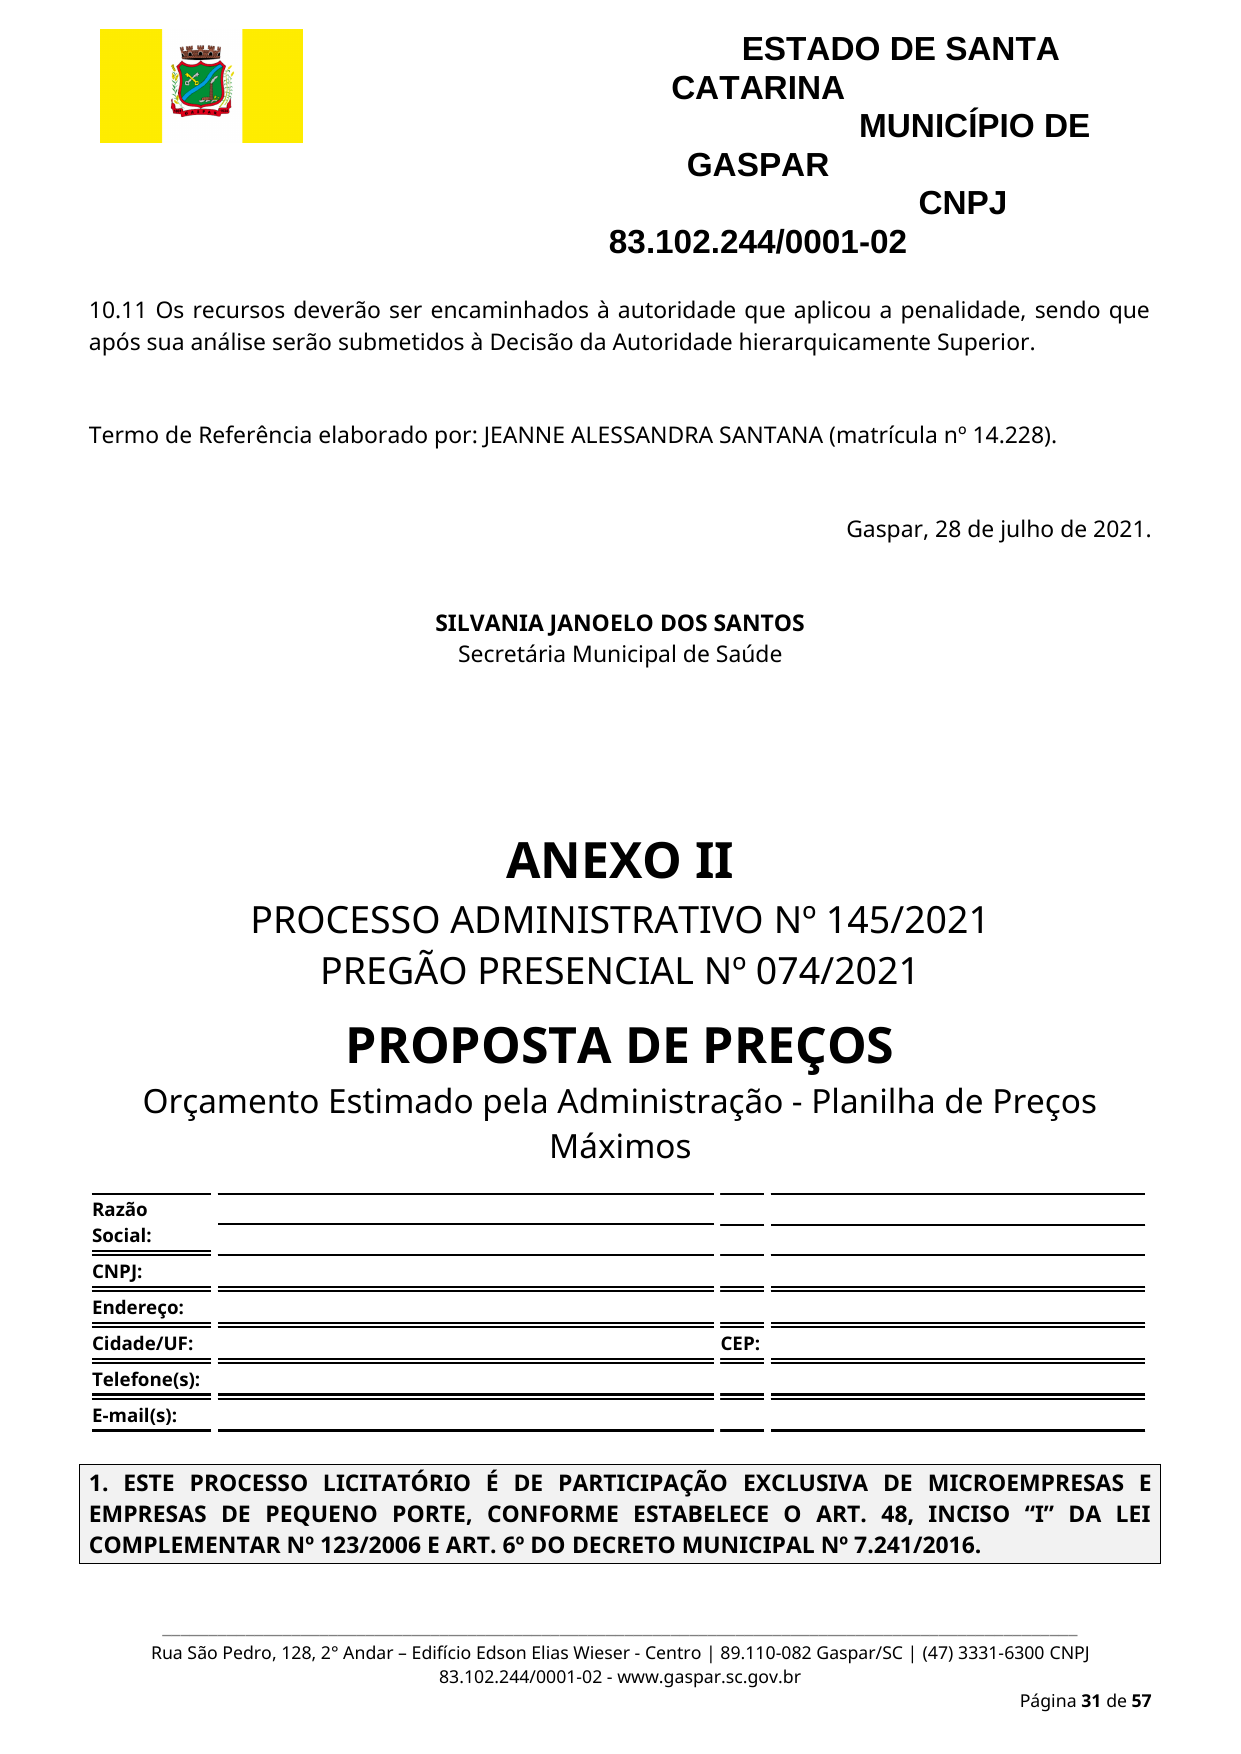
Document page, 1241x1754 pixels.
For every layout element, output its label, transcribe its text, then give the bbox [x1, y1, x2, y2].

text ANEXO II [89, 825, 1152, 893]
table_header [214, 1191, 717, 1253]
table_cell CNPJ: [89, 1253, 214, 1289]
table_cell [768, 1397, 1148, 1433]
text SILVANIA JANOELO DOS SANTOS [89, 607, 1152, 638]
table_header [717, 1191, 767, 1253]
picture [100, 29, 303, 143]
table_cell E-mail(s): [89, 1397, 214, 1433]
text 1. ESTE PROCESSO LICITATÓRIO É DE PARTICIPAÇÃO EXCLUSIVA DE MICROEMPRESAS E EMPRESAS DE PEQUENO PORTE, CONFORME ESTABELECE O ART. 48, INCISO “I” DA LEI COMPLEMENTAR Nº 123/2006 E ART. 6º DO DECRETO MUNICIPAL Nº 7.241/2016. [80, 1465, 1160, 1563]
table_cell [717, 1289, 767, 1325]
table_header [768, 1191, 1148, 1253]
text PROCESSO ADMINISTRATIVO Nº 145/2021 [89, 893, 1152, 944]
text Termo de Referência elaborado por: Jeanne Alessandra Santana (matrícula nº 14.228). [89, 419, 1152, 450]
table_cell Telefone(s): [89, 1361, 214, 1397]
table_cell [214, 1253, 717, 1289]
text Gaspar, 28 de julho de 2021. [89, 513, 1152, 544]
table_cell Endereço: [89, 1289, 214, 1325]
table_cell [214, 1361, 717, 1397]
text Secretária Municipal de Saúde [89, 638, 1152, 669]
text 10.11 Os recursos deverão ser encaminhados à autoridade que aplicou a penalidade, sendo que após sua análise serão submetidos à Decisão da Autoridade hierarquicamente Superior. [89, 294, 1152, 357]
table_cell CEP: [717, 1325, 767, 1361]
text PREGÃO PRESENCIAL Nº 074/2021 [89, 944, 1152, 996]
table_cell [717, 1397, 767, 1433]
text Orçamento Estimado pela Administração - Planilha de Preços Máximos [89, 1078, 1152, 1169]
table_cell [717, 1253, 767, 1289]
table_cell [768, 1289, 1148, 1325]
table_cell [768, 1361, 1148, 1397]
table_cell [768, 1253, 1148, 1289]
table_cell [214, 1325, 717, 1361]
table_cell Cidade/UF: [89, 1325, 214, 1361]
table_cell [717, 1361, 767, 1397]
table_cell [214, 1289, 717, 1325]
text PROPOSTA DE PREÇOS [89, 1010, 1152, 1078]
table_cell [768, 1325, 1148, 1361]
table_cell [214, 1397, 717, 1433]
table_header Razão Social: [89, 1191, 214, 1253]
